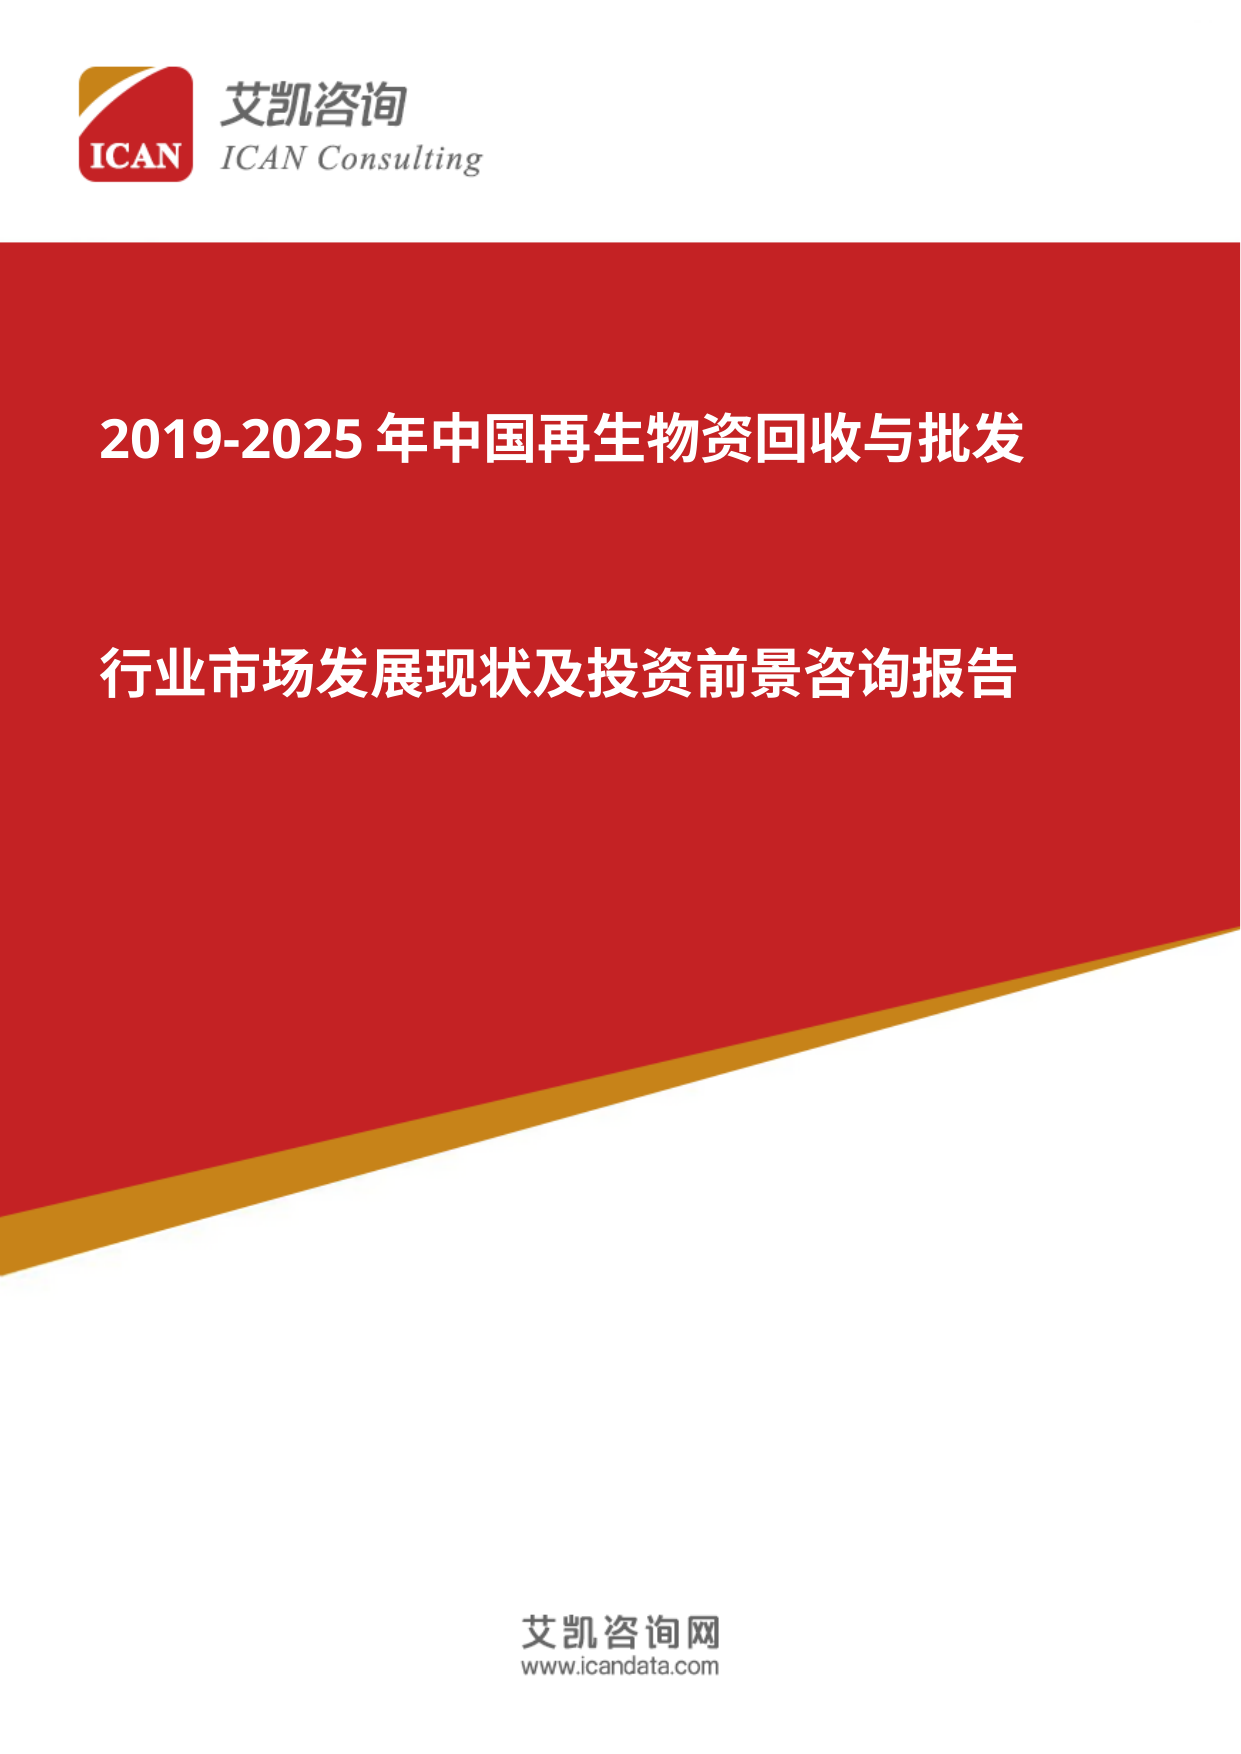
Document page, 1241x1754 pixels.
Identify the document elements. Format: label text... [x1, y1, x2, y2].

picture [0, 5, 1241, 1754]
subtitle 2019-2025年中国再生物资回收与批发行业市场发展现状及投资前景咨询报告 [99, 386, 1053, 718]
